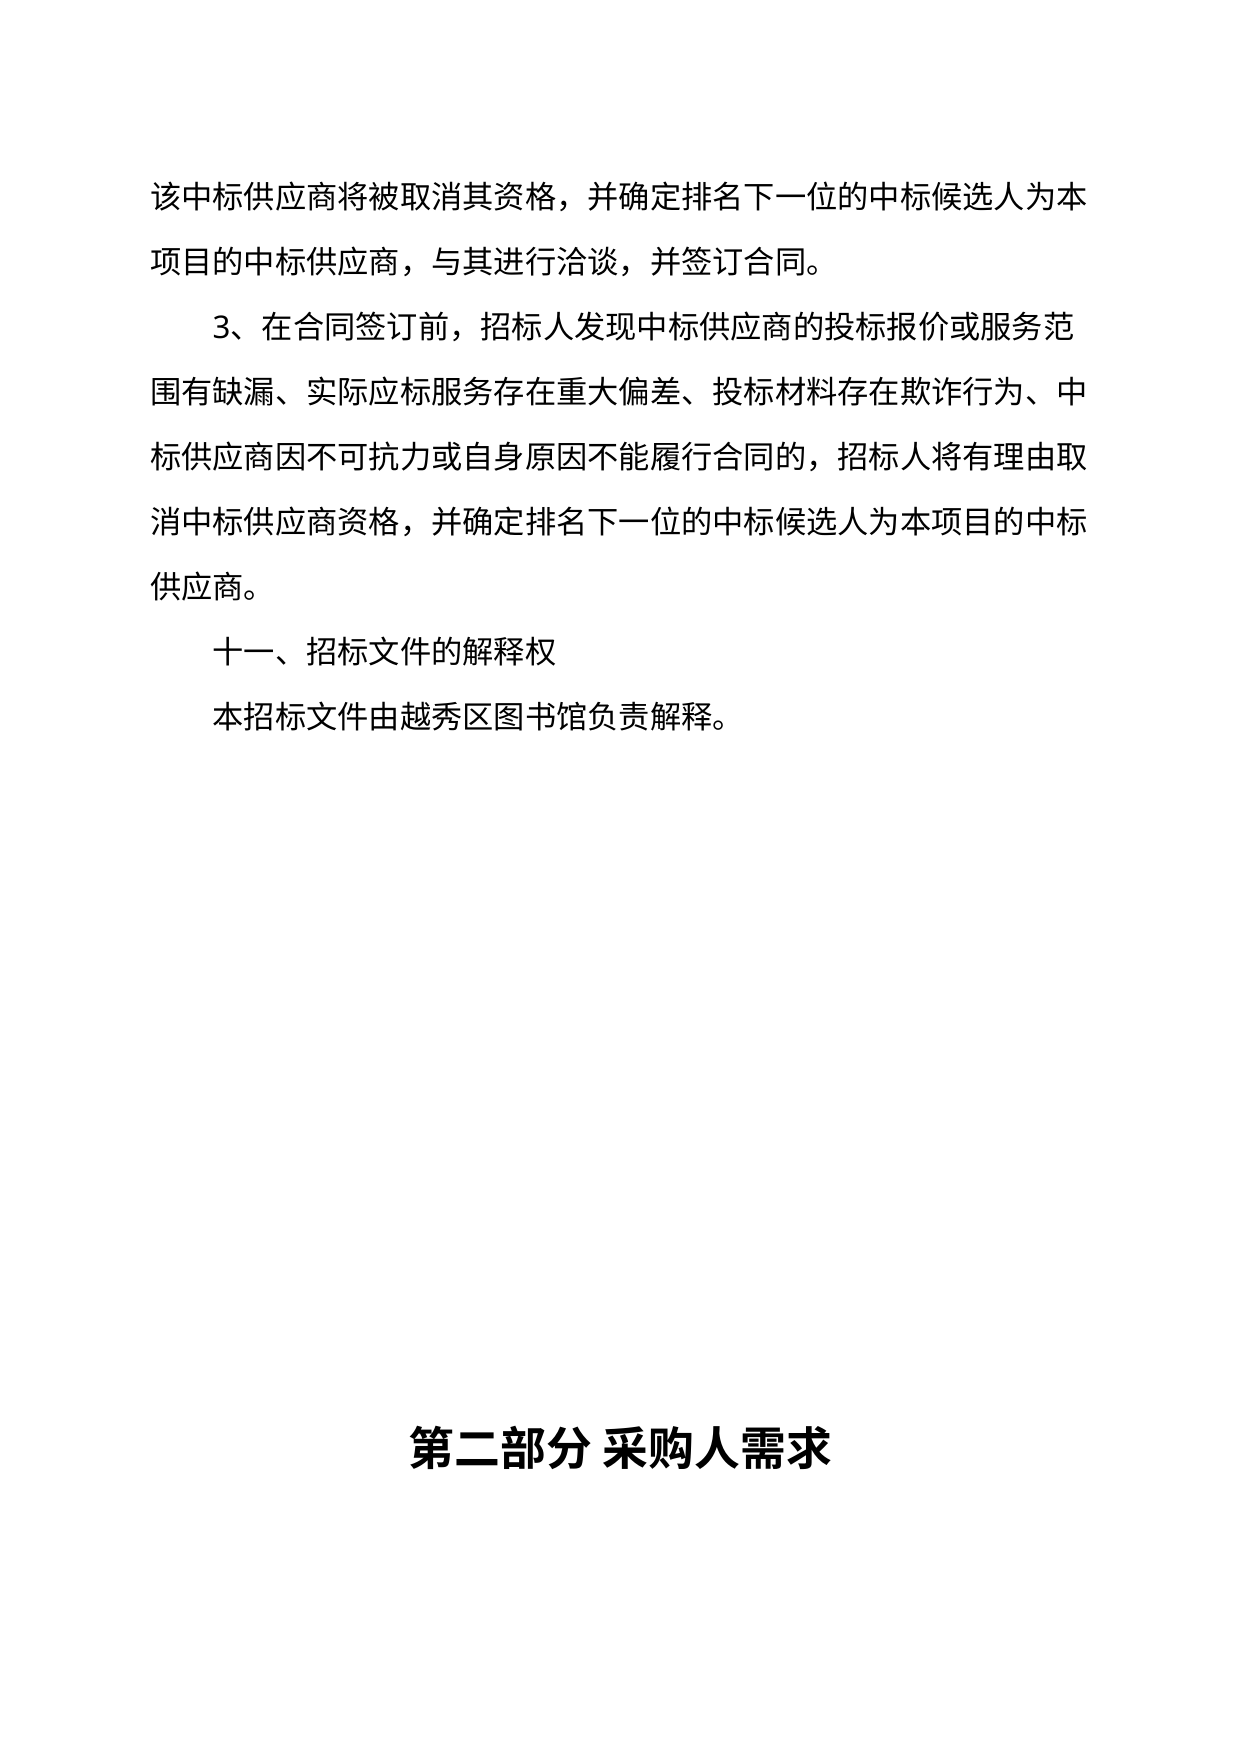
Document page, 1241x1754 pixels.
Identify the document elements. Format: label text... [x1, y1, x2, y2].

text 3、在合同签订前，招标人发现中标供应商的投标报价或服务范围有缺漏、实际应标服务存在重大偏差、投标材料存在欺诈行为、中标供应商因不可抗力或自身原因不能履行合同的，招标人将有理由取消中标供应商资格，并确定排名下一位的中标候选人为本项目的中标供应商。 [150, 292, 1090, 617]
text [150, 162, 1090, 292]
text 本招标文件由越秀区图书馆负责解释。 [150, 682, 1090, 747]
text 十一、招标文件的解释权 [150, 617, 1090, 682]
text 第二部分 采购人需求 [150, 1397, 1090, 1494]
